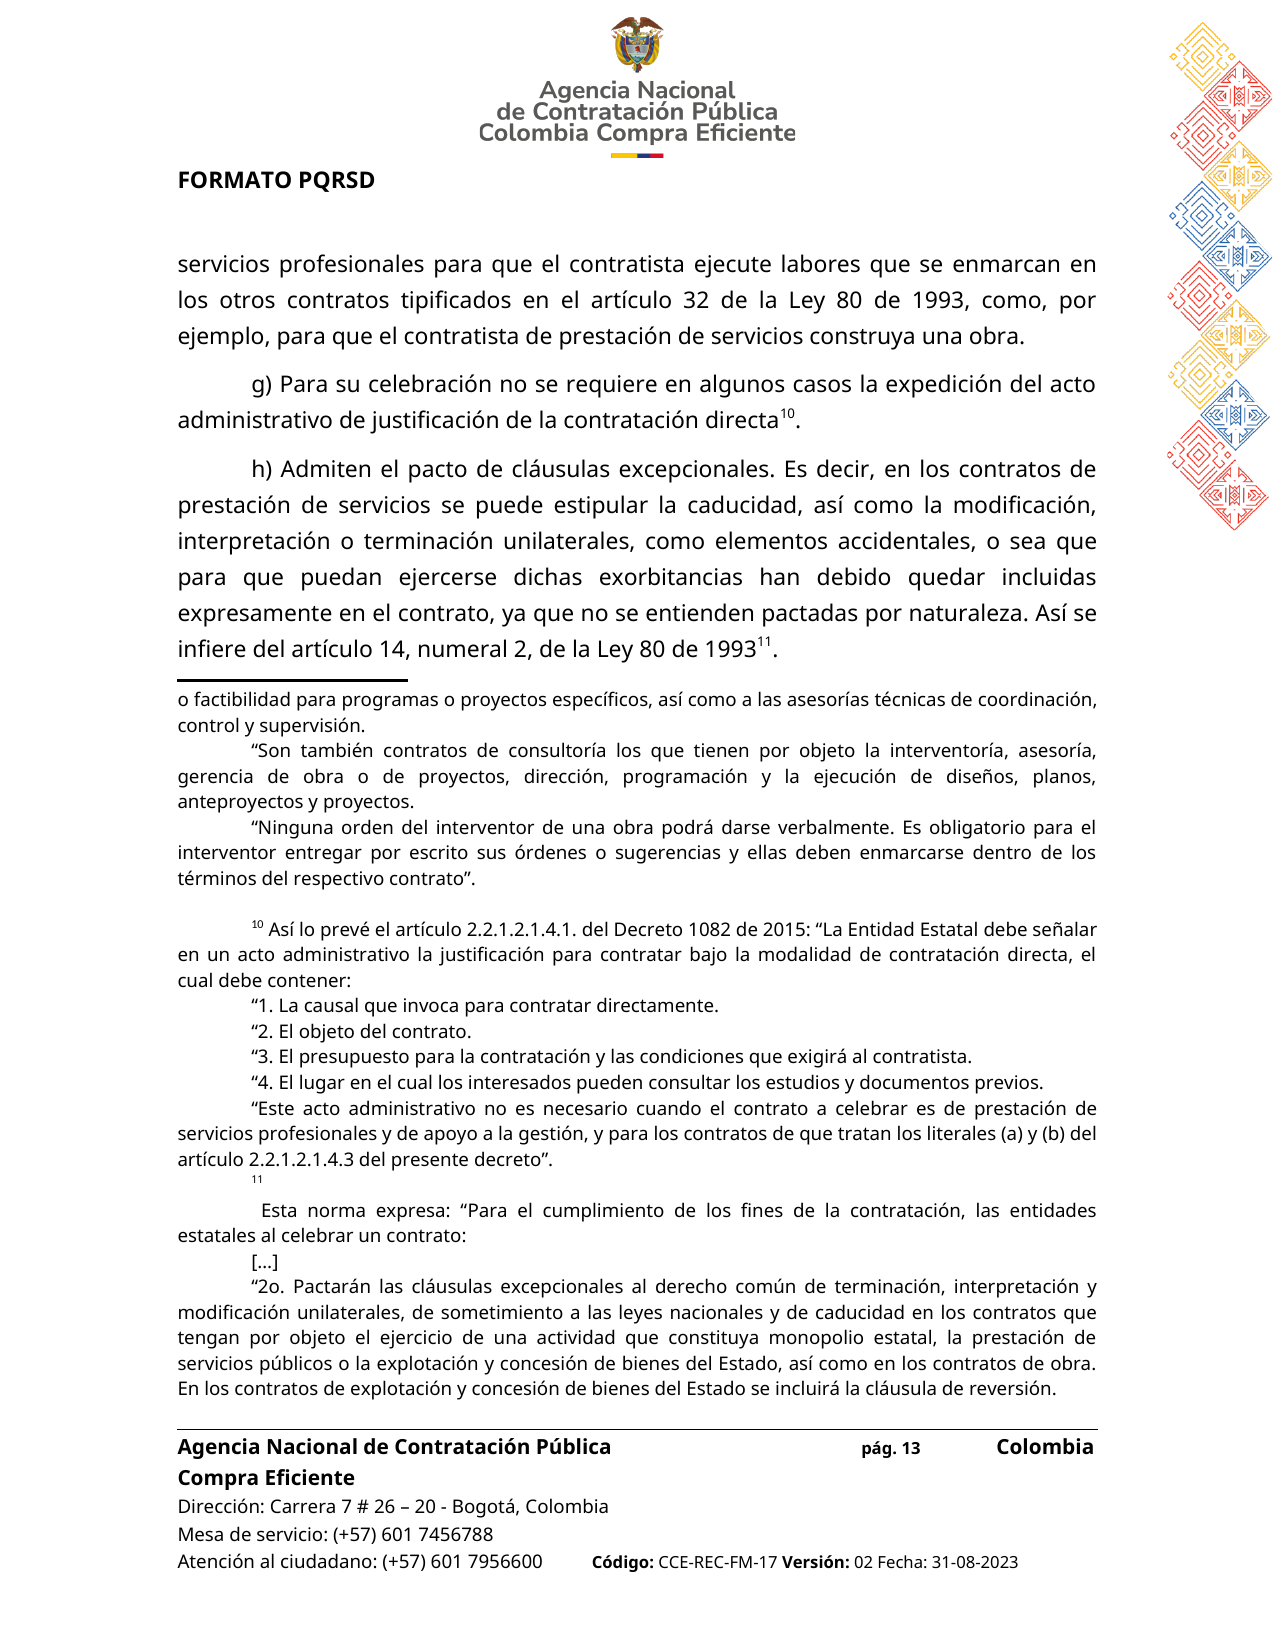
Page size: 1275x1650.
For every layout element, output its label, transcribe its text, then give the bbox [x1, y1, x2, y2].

picture [1165, 22, 1272, 528]
text h) Admiten el pacto de cláusulas excepcionales. Es decir, en los contratos de prestación de servicios se puede estipular la caducidad, así como la modificación, interpretación o terminación unilaterales, como elementos accidentales, o sea que para que puedan ejercerse dichas exorbitancias han debido quedar incluidas expresamente en el contrato, ya que no se entienden pactadas por naturaleza. Así se infiere del artículo 14, numeral 2, de la Ley 80 de 1993. [177, 453, 1098, 664]
picture [479, 17, 796, 158]
text g) Para su celebración no se requiere en algunos casos la expedición del acto administrativo de justificación de la contratación directa. [177, 368, 1098, 436]
